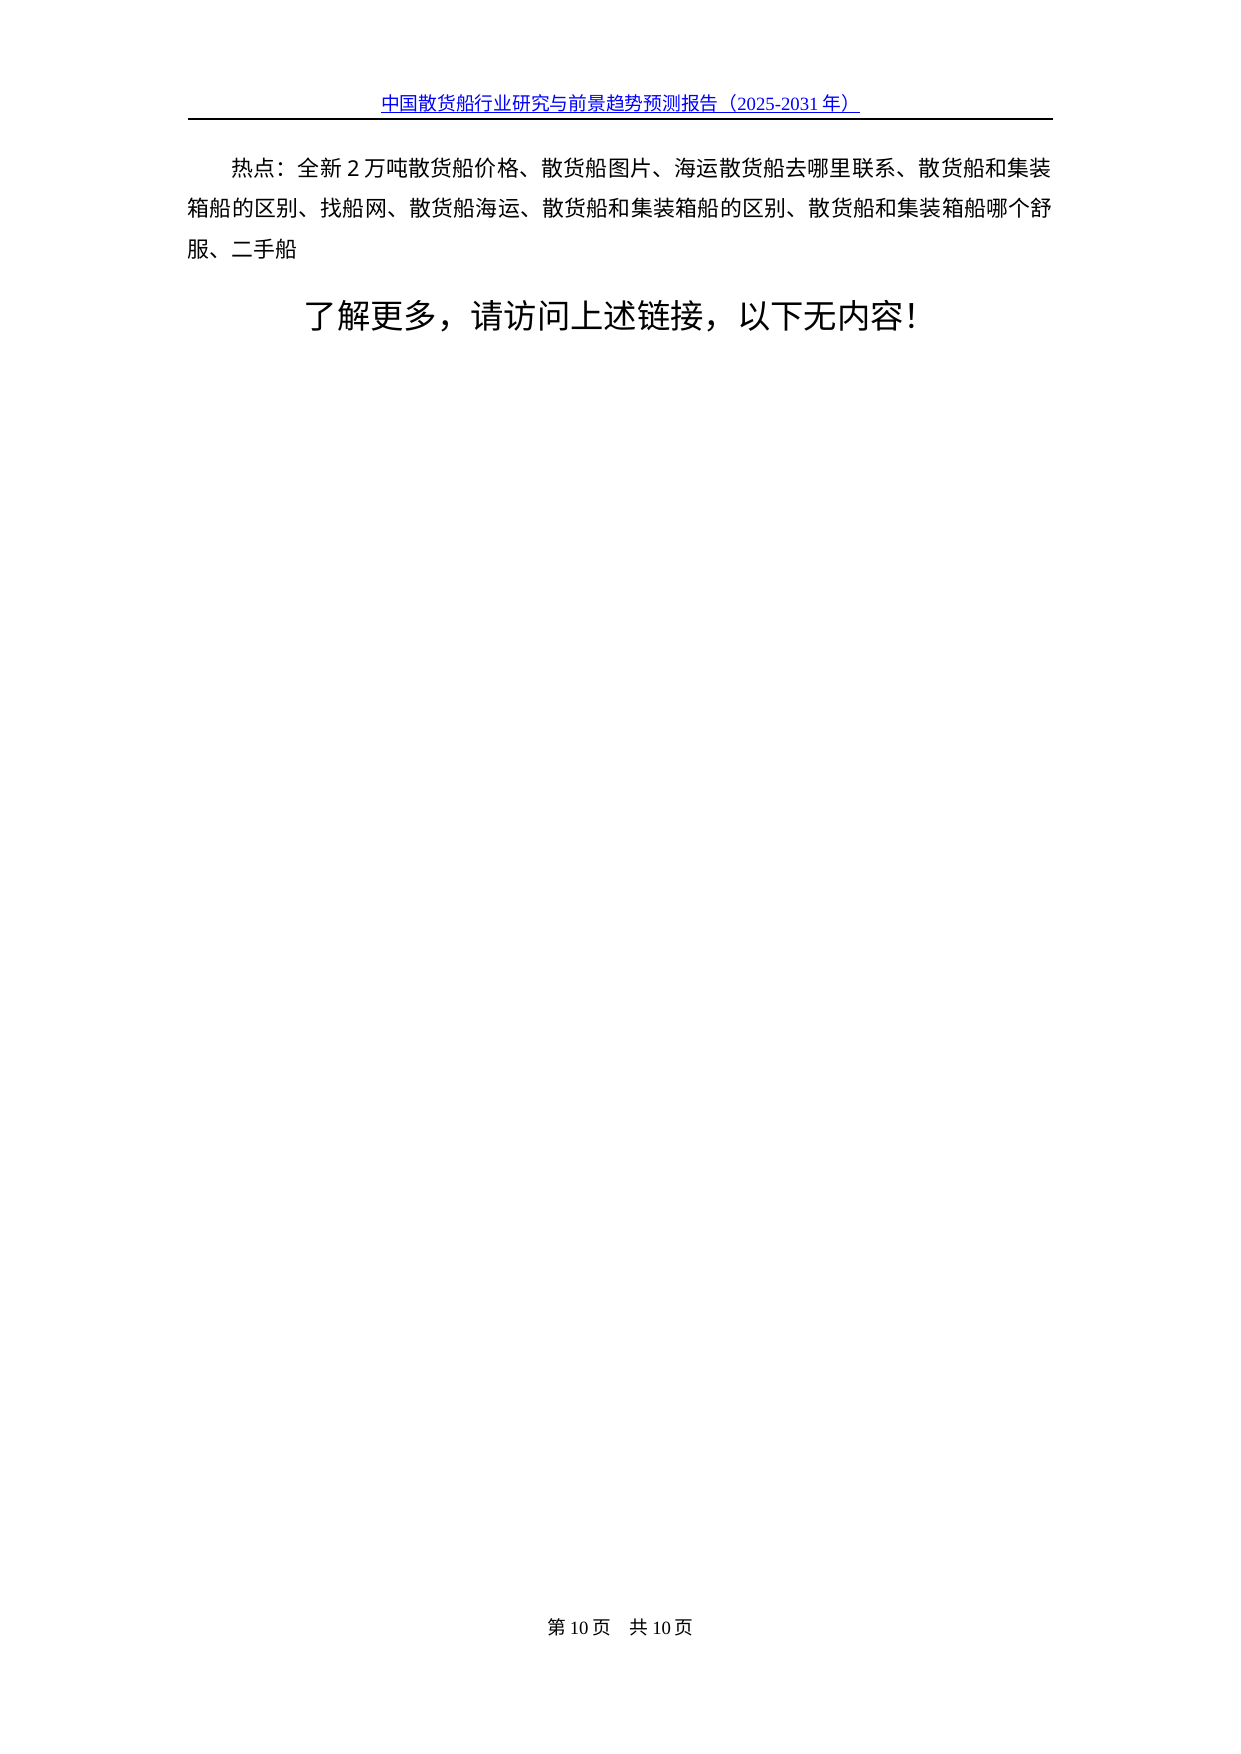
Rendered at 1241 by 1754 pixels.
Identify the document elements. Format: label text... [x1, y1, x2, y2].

title 了解更多，请访问上述链接，以下无内容！ [187, 282, 1053, 347]
text 热点：全新2万吨散货船价格、散货船图片、海运散货船去哪里联系、散货船和集装箱船的区别、找船网、散货船海运、散货船和集装箱船的区别、散货船和集装箱船哪个舒服、二手船 [187, 150, 1053, 264]
